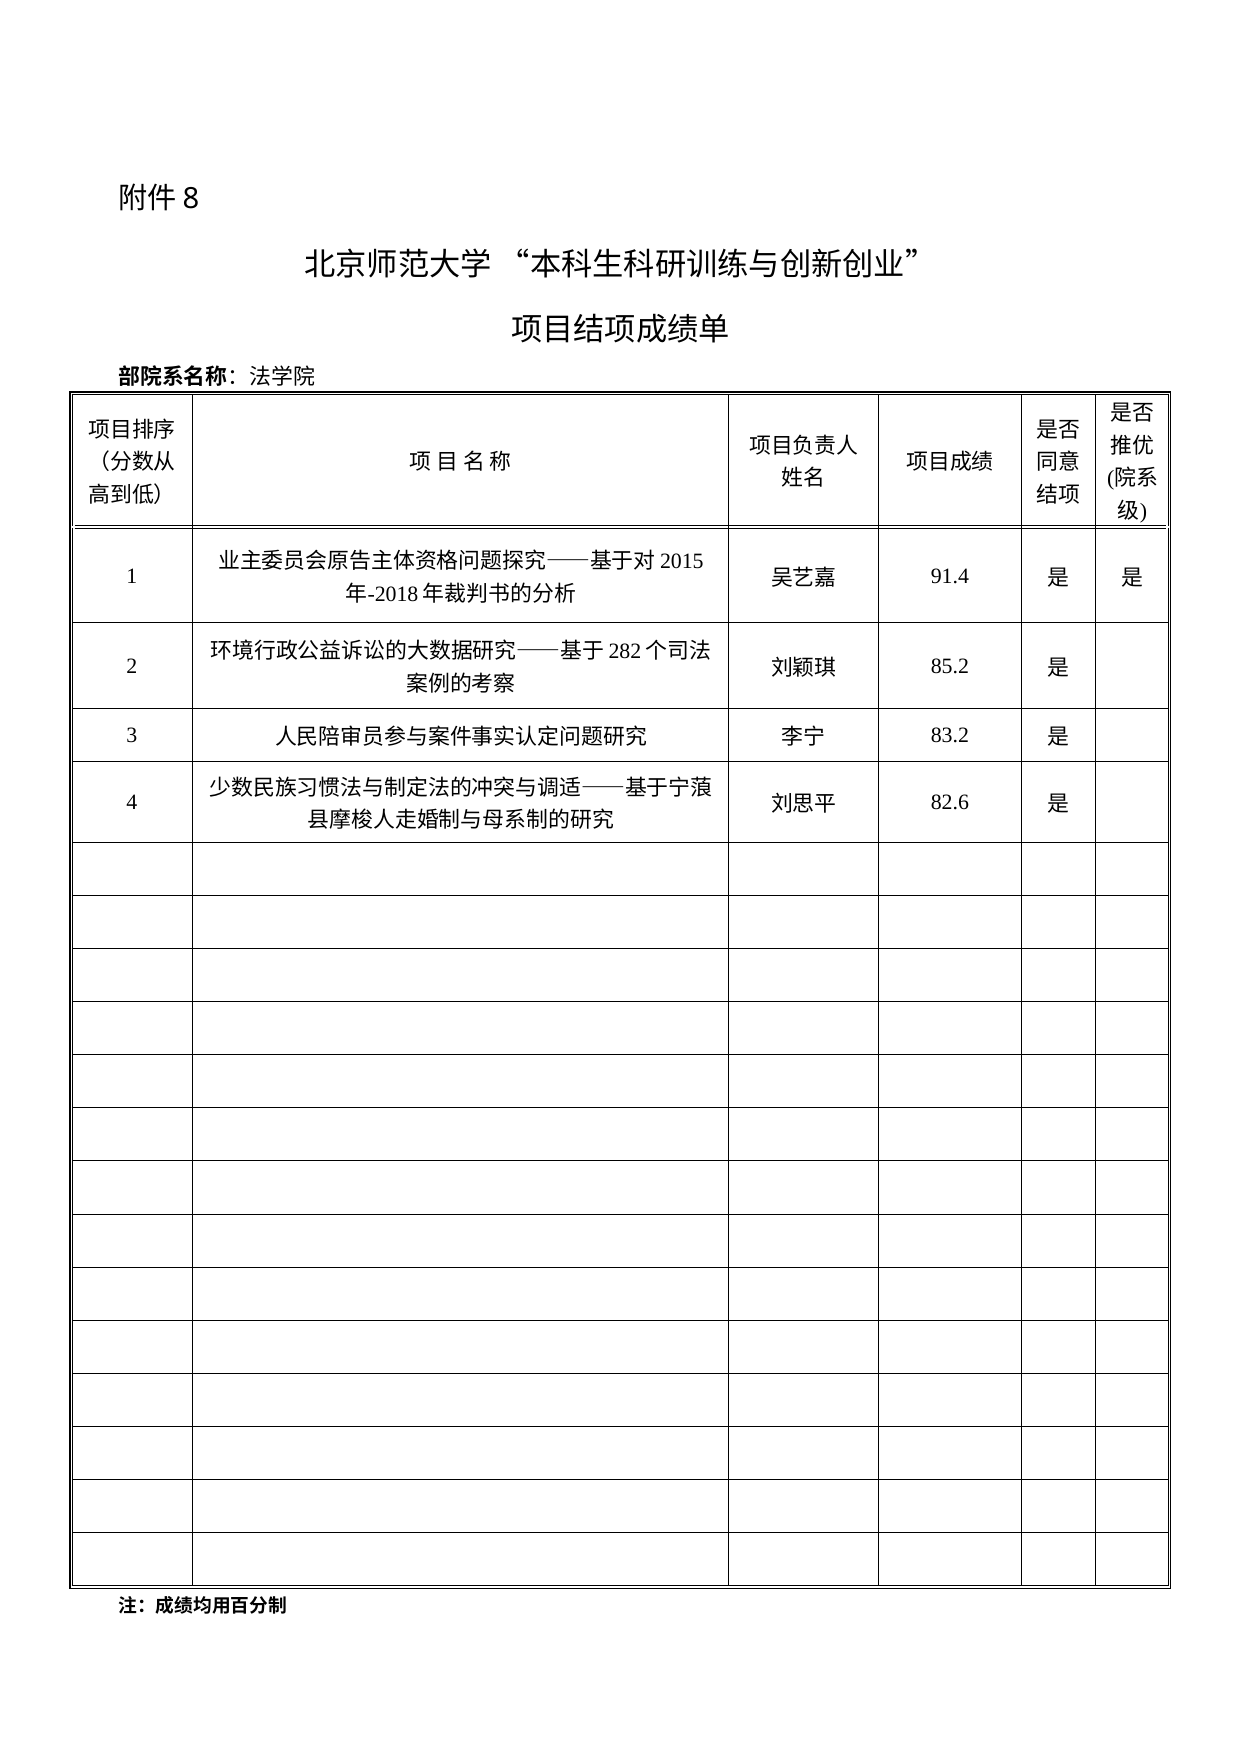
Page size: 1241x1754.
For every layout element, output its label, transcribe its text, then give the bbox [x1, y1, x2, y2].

table_cell [1096, 1427, 1168, 1479]
table_cell 83.2 [879, 709, 1021, 761]
table_cell 是 [1096, 525, 1169, 622]
table_cell 业主委员会原告主体资格问题探究——基于对2015年-2018年裁判书的分析 [193, 529, 728, 622]
table_cell [1022, 1215, 1095, 1267]
table_cell [1022, 1480, 1095, 1532]
table_cell [1022, 1374, 1095, 1426]
table_cell 2 [73, 623, 192, 708]
table_cell [1022, 1268, 1095, 1320]
table_cell [729, 1533, 878, 1585]
table_cell [879, 1002, 1021, 1054]
table_cell [1022, 1321, 1095, 1373]
table_cell [193, 1215, 728, 1267]
table_cell 82.6 [879, 762, 1021, 842]
table_cell [1096, 1161, 1168, 1213]
table_header 项 目 名 称 [193, 395, 728, 525]
table_cell [729, 843, 878, 895]
table_cell [729, 1215, 878, 1267]
table_cell 1 [71, 525, 192, 622]
table_cell [193, 1374, 728, 1426]
table_cell [1096, 1321, 1168, 1373]
table_cell [1096, 1533, 1168, 1585]
table_cell [729, 1374, 878, 1426]
table_cell [1022, 896, 1095, 948]
text 北京师范大学 “本科生科研训练与创新创业” [118, 229, 1122, 294]
table_cell [73, 1533, 192, 1585]
table_cell [879, 1055, 1021, 1107]
table_cell [1096, 949, 1168, 1001]
table_cell [1096, 1374, 1168, 1426]
table_cell [879, 896, 1021, 948]
table_cell [729, 1321, 878, 1373]
table_cell 85.2 [879, 623, 1021, 708]
table_cell [193, 1480, 728, 1532]
table_cell [193, 949, 728, 1001]
table_cell [193, 1055, 728, 1107]
table_cell [729, 1480, 878, 1532]
table_cell [1022, 949, 1095, 1001]
table_cell [1096, 1268, 1168, 1320]
table_cell [1096, 709, 1168, 761]
text 部院系名称：法学院 [118, 359, 1122, 391]
table_cell [73, 949, 192, 1001]
table_cell 3 [73, 709, 192, 761]
text 项目结项成绩单 [118, 294, 1122, 359]
table_cell [729, 1161, 878, 1213]
table_cell [1096, 1480, 1168, 1532]
table_cell [729, 1268, 878, 1320]
table_cell 吴艺嘉 [729, 529, 878, 622]
table_cell [73, 896, 192, 948]
table_cell [193, 843, 728, 895]
table_cell [729, 1108, 878, 1160]
table_cell [1096, 843, 1168, 895]
table_cell [879, 949, 1021, 1001]
table_cell [879, 1427, 1021, 1479]
table_cell [879, 1533, 1021, 1585]
table_cell [73, 1215, 192, 1267]
table_cell [1022, 1161, 1095, 1213]
table_cell [1096, 762, 1168, 842]
table_cell [1022, 843, 1095, 895]
table_cell [1022, 1427, 1095, 1479]
table_cell [193, 1002, 728, 1054]
table_cell [1022, 1108, 1095, 1160]
text 附件8 [118, 164, 1122, 229]
table_cell [879, 1161, 1021, 1213]
table_cell 环境行政公益诉讼的大数据研究——基于282个司法案例的考察 [193, 623, 728, 708]
table_cell [729, 896, 878, 948]
table_cell [879, 1480, 1021, 1532]
table_cell [1096, 896, 1168, 948]
table_cell [73, 1427, 192, 1479]
table_cell [73, 1268, 192, 1320]
table_cell [193, 1427, 728, 1479]
table_cell [879, 1374, 1021, 1426]
table_cell 是 [1022, 529, 1095, 622]
table_cell [193, 1533, 728, 1585]
table_cell [73, 1321, 192, 1373]
table_cell [73, 1480, 192, 1532]
table_cell [1022, 1055, 1095, 1107]
table_cell [879, 1215, 1021, 1267]
table_header 项目成绩 [879, 395, 1021, 525]
table_cell 91.4 [879, 529, 1021, 622]
table_header 项目负责人姓名 [729, 395, 878, 525]
table_cell [879, 1321, 1021, 1373]
table_cell [1096, 1055, 1168, 1107]
table_header 项目排序（分数从高到低） [73, 395, 192, 525]
table_cell [73, 843, 192, 895]
text 注：成绩均用百分制 [118, 1589, 1122, 1621]
table_cell [73, 1108, 192, 1160]
table_cell [729, 1055, 878, 1107]
table_cell [879, 1108, 1021, 1160]
table_cell [729, 1427, 878, 1479]
table_cell [1096, 1002, 1168, 1054]
table_cell [879, 1268, 1021, 1320]
table_header 是否同意结项 [1022, 395, 1095, 525]
table_cell [1096, 1215, 1168, 1267]
table_cell 是 [1022, 762, 1095, 842]
table_cell 是 [1022, 623, 1095, 708]
table_cell [879, 843, 1021, 895]
table_cell [729, 1002, 878, 1054]
table_cell [193, 1321, 728, 1373]
table_cell [729, 949, 878, 1001]
table_cell 人民陪审员参与案件事实认定问题研究 [193, 709, 728, 761]
table_cell [193, 1268, 728, 1320]
table_cell [193, 1161, 728, 1213]
table_cell 是 [1022, 709, 1095, 761]
table_cell 4 [73, 762, 192, 842]
table_cell 李宁 [729, 709, 878, 761]
table_header 是否推优(院系级) [1096, 395, 1168, 525]
table_cell [193, 896, 728, 948]
table_cell [73, 1055, 192, 1107]
table_cell 刘思平 [729, 762, 878, 842]
table_cell [73, 1002, 192, 1054]
table_cell [193, 1108, 728, 1160]
table_cell [73, 1374, 192, 1426]
table_cell 少数民族习惯法与制定法的冲突与调适——基于宁蒗县摩梭人走婚制与母系制的研究 [193, 762, 728, 842]
table_cell [1022, 1533, 1095, 1585]
table_cell [73, 1161, 192, 1213]
table_cell [1022, 1002, 1095, 1054]
table_cell 刘颖琪 [729, 623, 878, 708]
table_cell [1096, 1108, 1168, 1160]
table_cell [1096, 623, 1168, 708]
